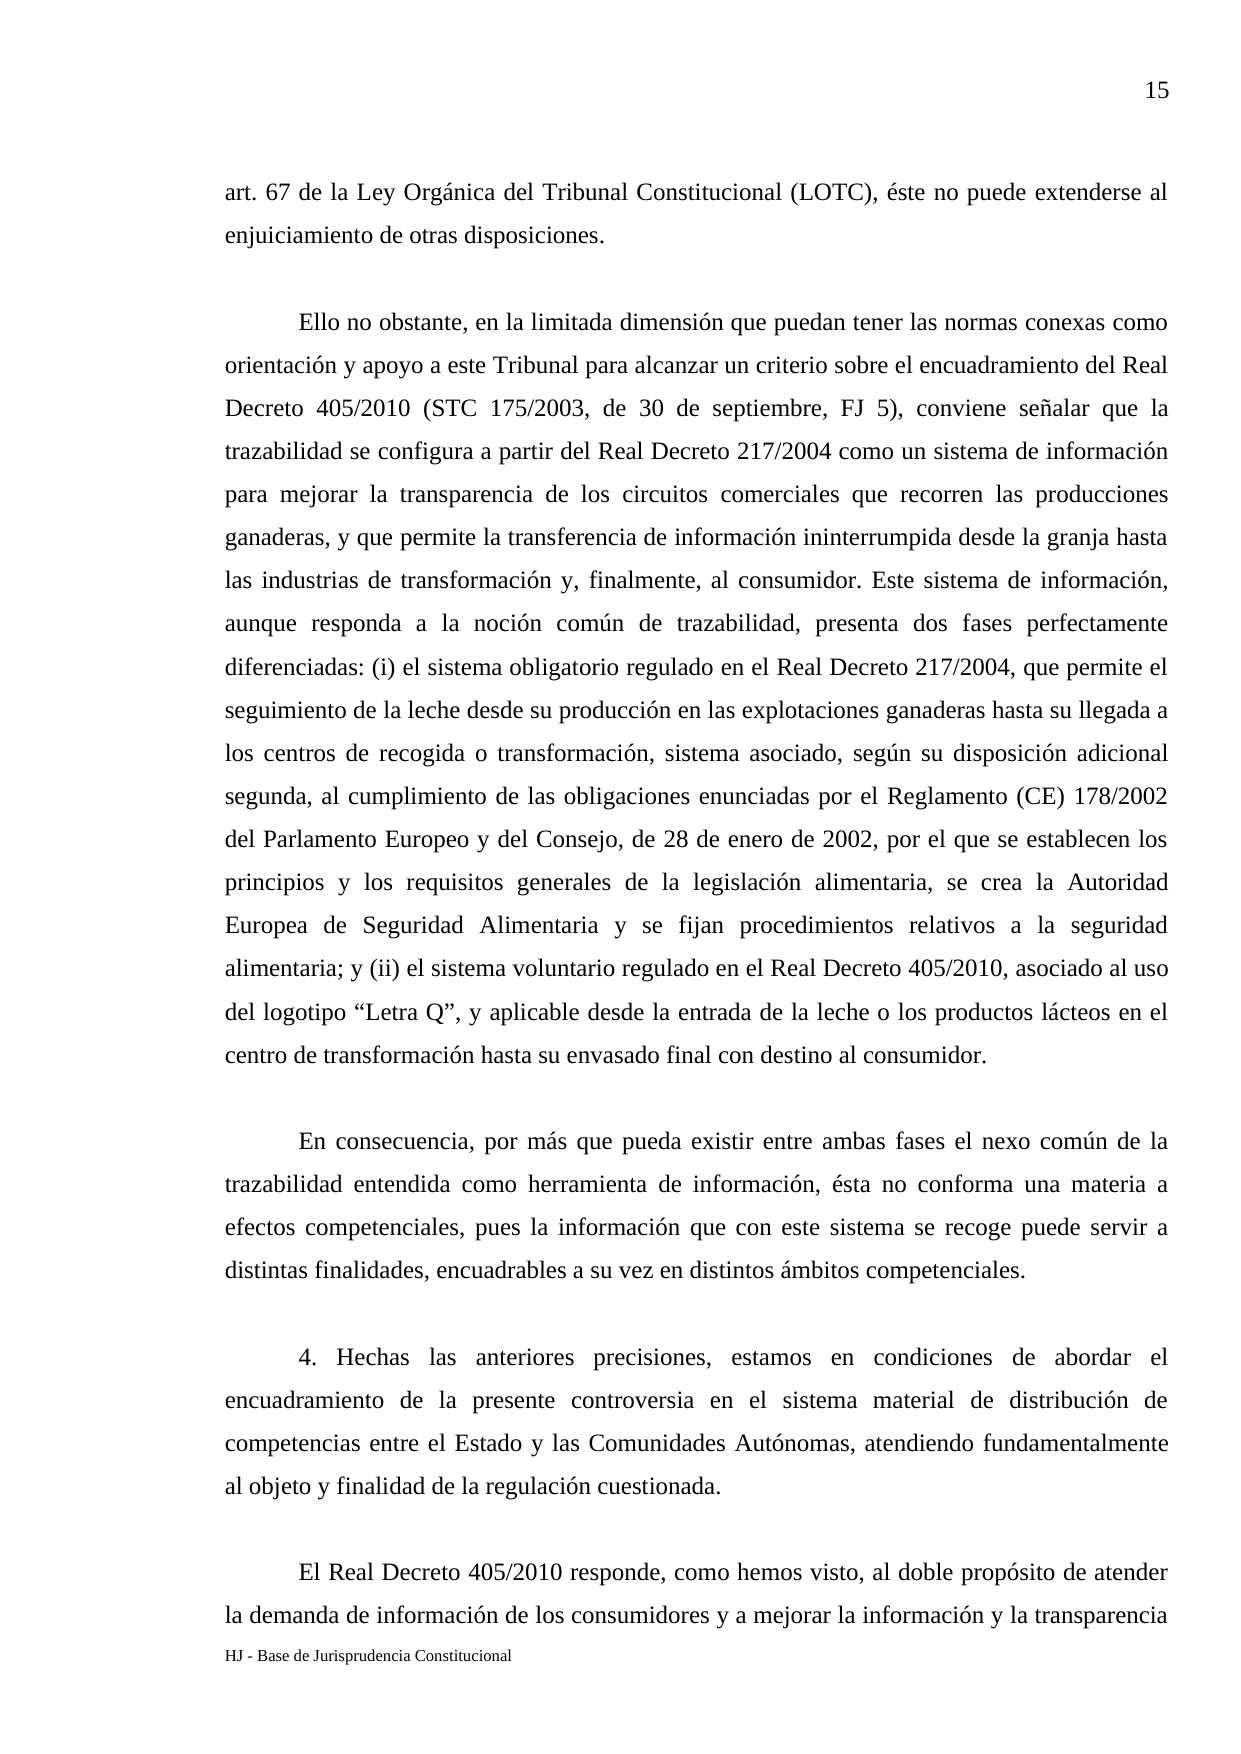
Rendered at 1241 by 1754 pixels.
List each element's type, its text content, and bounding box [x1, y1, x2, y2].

text Ello no obstante, en la limitada dimensión que puedan tener las normas conexas como orientación y apoyo a este Tribunal para alcanzar un criterio sobre el encuadramiento del Real Decreto 405/2010 (STC 175/2003, de 30 de septiembre, FJ 5), conviene señalar que la trazabilidad se configura a partir del Real Decreto 217/2004 como un sistema de información para mejorar la transparencia de los circuitos comerciales que recorren las producciones ganaderas, y que permite la transferencia de información ininterrumpida desde la granja hasta las industrias de transformación y, finalmente, al consumidor. Este sistema de información, aunque responda a la noción común de trazabilidad, presenta dos fases perfectamente diferenciadas: (i) el sistema obligatorio regulado en el Real Decreto 217/2004, que permite el seguimiento de la leche desde su producción en las explotaciones ganaderas hasta su llegada a los centros de recogida o transformación, sistema asociado, según su disposición adicional segunda, al cumplimiento de las obligaciones enunciadas por el Reglamento (CE) 178/2002 del Parlamento Europeo y del Consejo, de 28 de enero de 2002, por el que se establecen los principios y los requisitos generales de la legislación alimentaria, se crea la Autoridad Europea de Seguridad Alimentaria y se fijan procedimientos relativos a la seguridad alimentaria; y (ii) el sistema voluntario regulado en el Real Decreto 405/2010, asociado al uso del logotipo “Letra Q”, y aplicable desde la entrada de la leche o los productos lácteos en el centro de transformación hasta su envasado final con destino al consumidor. [224, 307, 1169, 1068]
text En consecuencia, por más que pueda existir entre ambas fases el nexo común de la trazabilidad entendida como herramienta de información, ésta no conforma una materia a efectos competenciales, pues la información que con este sistema se recoge puede servir a distintas finalidades, encuadrables a su vez en distintos ámbitos competenciales. [224, 1126, 1169, 1284]
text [224, 1557, 1169, 1629]
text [224, 177, 1169, 249]
text 4. Hechas las anteriores precisiones, estamos en condiciones de abordar el encuadramiento de la presente controversia en el sistema material de distribución de competencias entre el Estado y las Comunidades Autónomas, atendiendo fundamentalmente al objeto y finalidad de la regulación cuestionada. [224, 1342, 1169, 1500]
